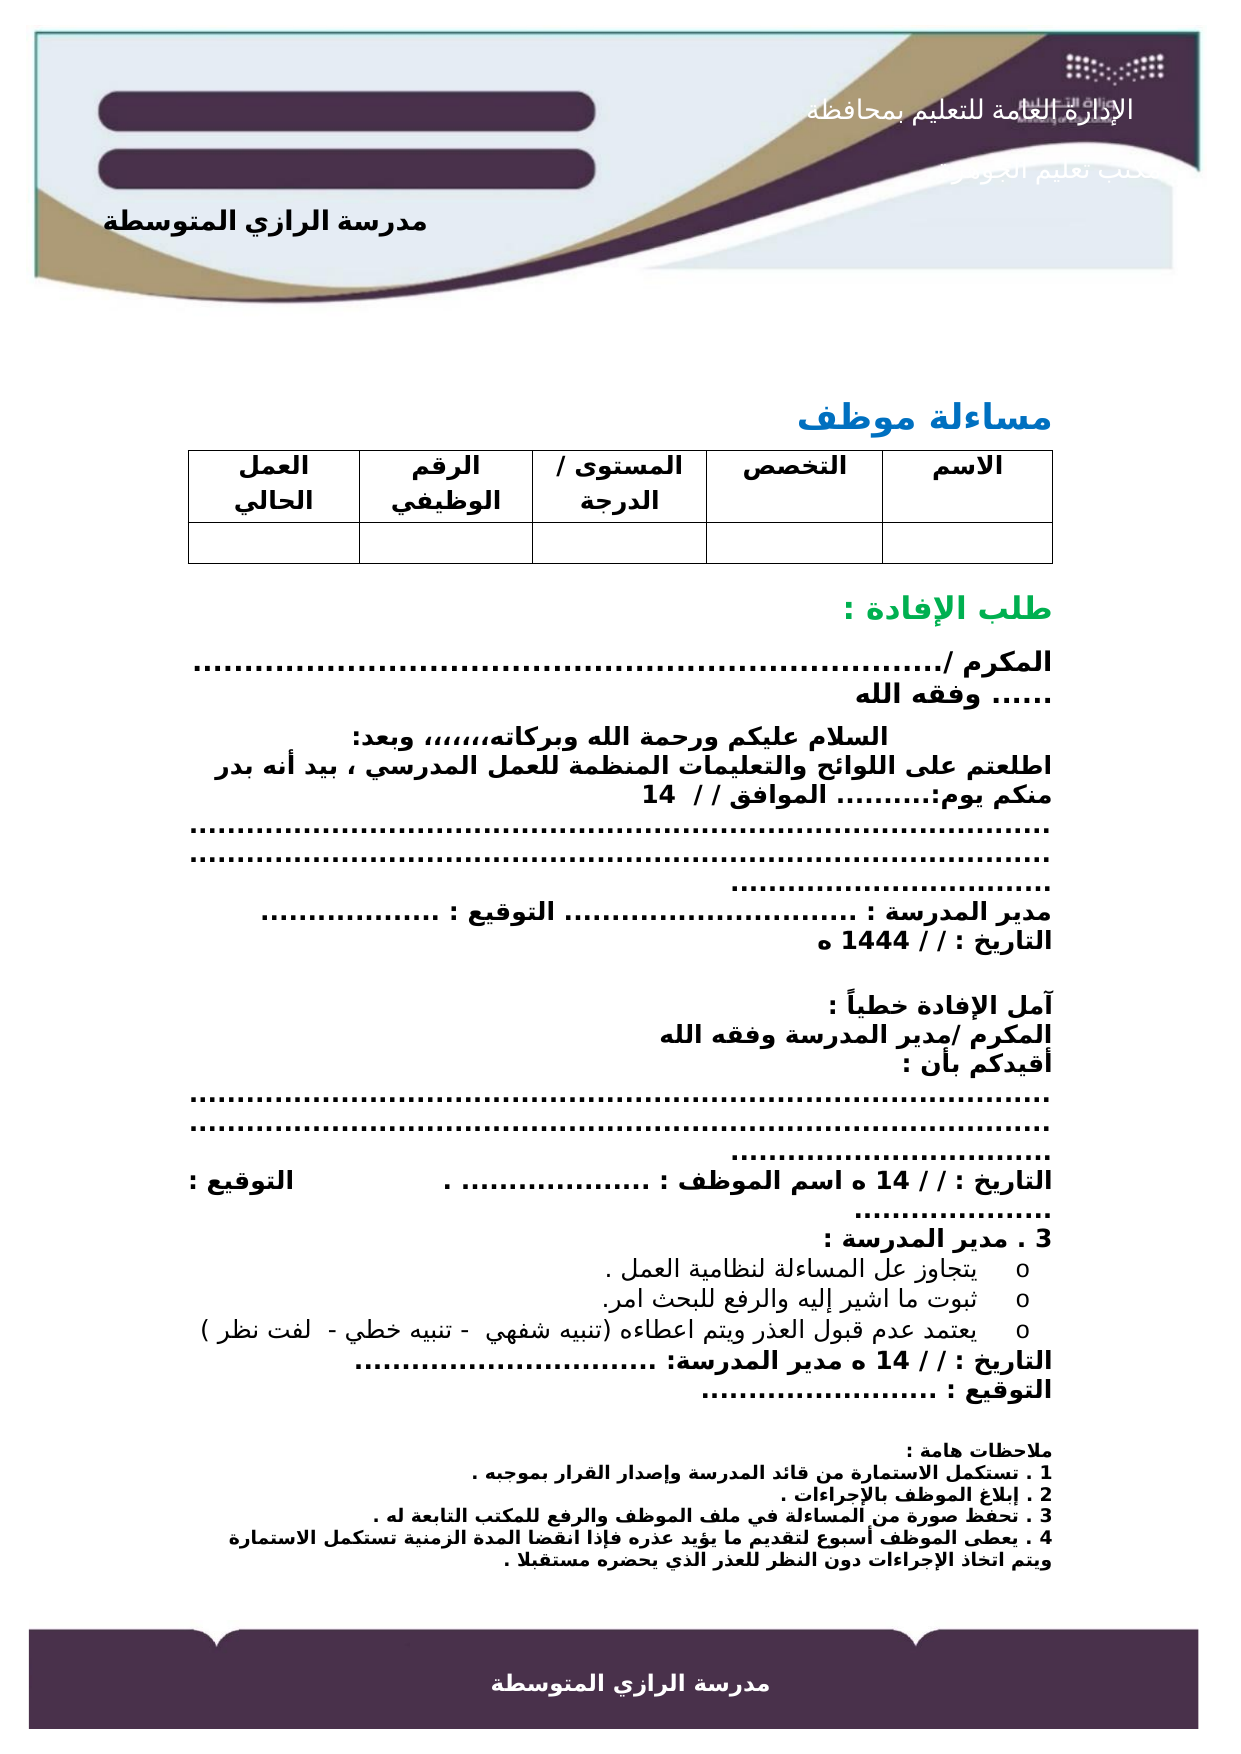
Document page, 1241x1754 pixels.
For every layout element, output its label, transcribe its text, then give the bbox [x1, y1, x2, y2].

text 1 . تستكمل الاستمارة من قائد المدرسة وإصدار القرار بموجبه . [187, 1462, 1053, 1484]
list يتجاوز عل المساءلة لنظامية العمل . [187, 1254, 1015, 1284]
text 3 . مدير المدرسة : [187, 1224, 1053, 1254]
picture [26, 25, 1207, 332]
text اطلعتم على اللوائح والتعليمات المنظمة للعمل المدرسي ، بيد أنه بدر منكم يوم:.......... الموافق / / 14 [187, 751, 1053, 810]
text المكرم /............................................................................... وفقه الله [187, 647, 1053, 710]
table_cell [883, 523, 1052, 563]
text أقيدكم بأن : [187, 1049, 1053, 1079]
text 3 . تحفظ صورة من المساءلة في ملف الموظف والرفع للمكتب التابعة له . [187, 1506, 1053, 1527]
text مساءلة موظف [187, 396, 1053, 438]
text آمل الإفادة خطياً : [187, 991, 1053, 1020]
table_header المستوى / الدرجة [533, 451, 706, 522]
text التاريخ : / / 14 ه اسم الموظف : .................... . التوقيع : ..................... [187, 1166, 1053, 1224]
table_cell [533, 523, 706, 563]
text 2 . إبلاغ الموظف بالإجراءات . [187, 1484, 1053, 1506]
text التاريخ : / / 14 ه مدير المدرسة: ................................ التوقيع : ......................... [187, 1346, 1053, 1404]
table_cell [707, 523, 882, 563]
picture [28, 1620, 1199, 1729]
text مدير المدرسة : ............................... التوقيع : ................... التاريخ : / / 1444 ه [187, 897, 1053, 956]
text ........................................................................................................................................................................................................................ [187, 810, 1053, 897]
table_header التخصص [707, 451, 882, 522]
table_cell [360, 523, 532, 563]
table_header العمل الحالي [189, 451, 359, 522]
list ثبوت ما اشير إليه والرفع للبحث امر. [187, 1284, 1015, 1315]
table_header الاسم [883, 451, 1052, 522]
text 4 . يعطى الموظف أسبوع لتقديم ما يؤيد عذره فإذا انقضا المدة الزمنية تستكمل الاستمارة ويتم اتخاذ الإجراءات دون النظر للعذر الذي يحضره مستقبلا . [187, 1527, 1053, 1571]
list يعتمد عدم قبول العذر ويتم اعطاءه (تنبيه شفهي - تنبيه خطي - لفت نظر ) [187, 1315, 1015, 1346]
text المكرم /مدير المدرسة وفقه الله [187, 1020, 1053, 1049]
text السلام عليكم ورحمة الله وبركاته،،،،،،، وبعد: [187, 722, 1053, 751]
table_cell [189, 523, 359, 563]
text ........................................................................................................................................................................................................................ [187, 1079, 1053, 1166]
text ملاحظات هامة : [187, 1440, 1053, 1462]
text طلب الإفادة : [187, 591, 1053, 627]
table_header الرقم الوظيفي [360, 451, 532, 522]
